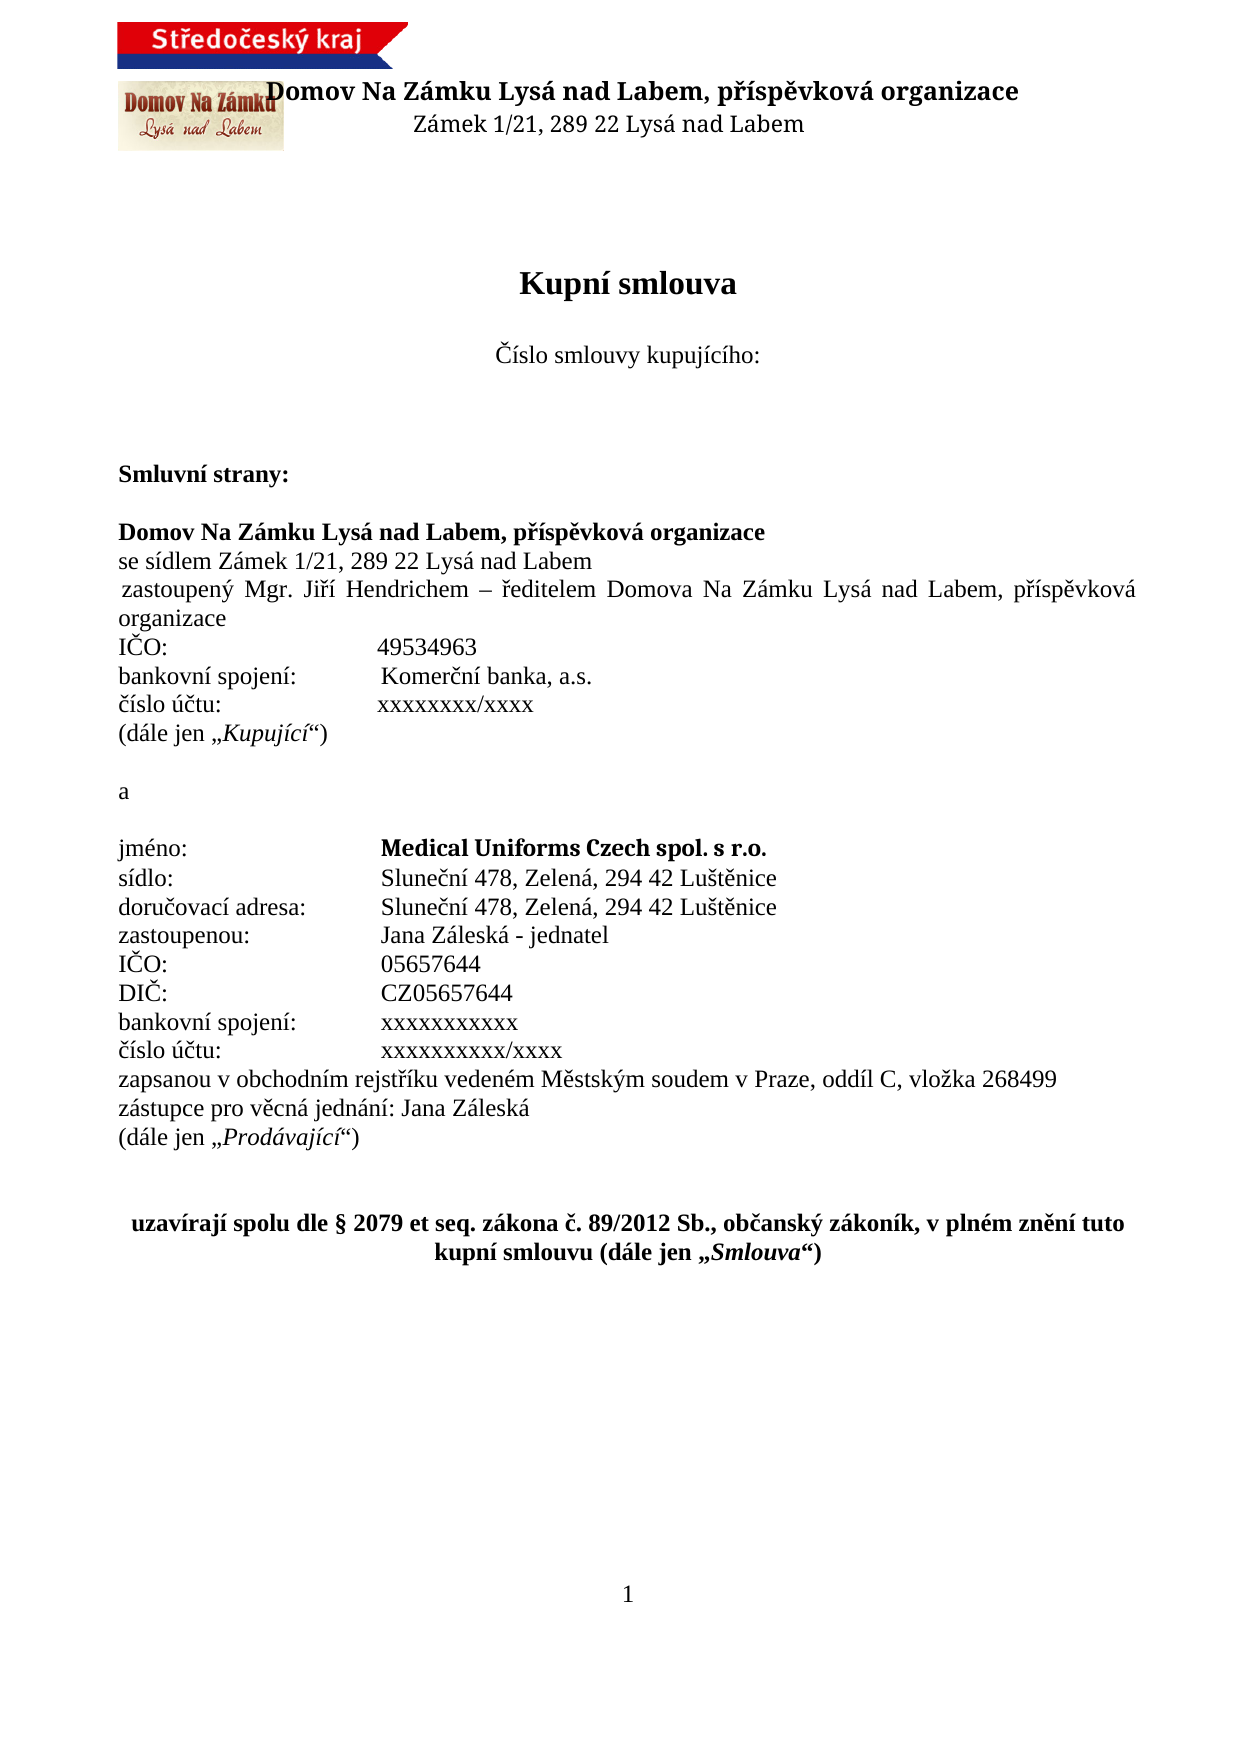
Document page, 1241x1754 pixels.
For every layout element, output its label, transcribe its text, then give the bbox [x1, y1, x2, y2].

text Smluvní strany: [118, 459, 1138, 488]
text zástupce pro věcná jednání: Jana Záleská [118, 1093, 1138, 1122]
text sídlo: Sluneční 478, Zelená, 294 42 Luštěnice [118, 863, 1138, 892]
text zastoupený Mgr. Jiří Hendrichem – ředitelem Domova Na Zámku Lysá nad Labem, příspěvková organizace [118, 574, 1138, 632]
text Domov Na Zámku Lysá nad Labem, příspěvková organizace [118, 517, 1138, 546]
text DIČ: CZ05657644 [118, 978, 1138, 1007]
text (dále jen „Prodávající“) [118, 1122, 1138, 1150]
text doručovací adresa: Sluneční 478, Zelená, 294 42 Luštěnice [118, 892, 1138, 920]
text Kupní smlouva [118, 263, 1138, 301]
text číslo účtu: xxxxxxxx/xxxx [118, 689, 1138, 718]
picture [118, 81, 284, 151]
text zastoupenou: Jana Záleská - jednatel [118, 920, 1138, 949]
text IČO: 49534963 [118, 632, 1138, 661]
text bankovní spojení: Komerční banka, a.s. [118, 661, 1138, 689]
text jméno: Medical Uniforms Czech spol. s r.o. [118, 833, 1138, 863]
text Číslo smlouvy kupujícího: [118, 340, 1138, 368]
text se sídlem Zámek 1/21, 289 22 Lysá nad Labem [118, 546, 1138, 574]
text uzavírají spolu dle § 2079 et seq. zákona č. 89/2012 Sb., občanský zákoník, v plném znění tuto kupní smlouvu (dále jen „Smlouva“) [118, 1208, 1138, 1265]
text bankovní spojení: xxxxxxxxxxx [118, 1007, 1138, 1035]
text (dále jen „Kupující“) [118, 718, 1138, 747]
picture [117, 22, 408, 69]
text zapsanou v obchodním rejstříku vedeném Městským soudem v Praze, oddíl C, vložka 268499 [118, 1064, 1138, 1093]
text a [118, 776, 1138, 804]
text číslo účtu: xxxxxxxxxx/xxxx [118, 1035, 1138, 1064]
text IČO: 05657644 [118, 949, 1138, 978]
